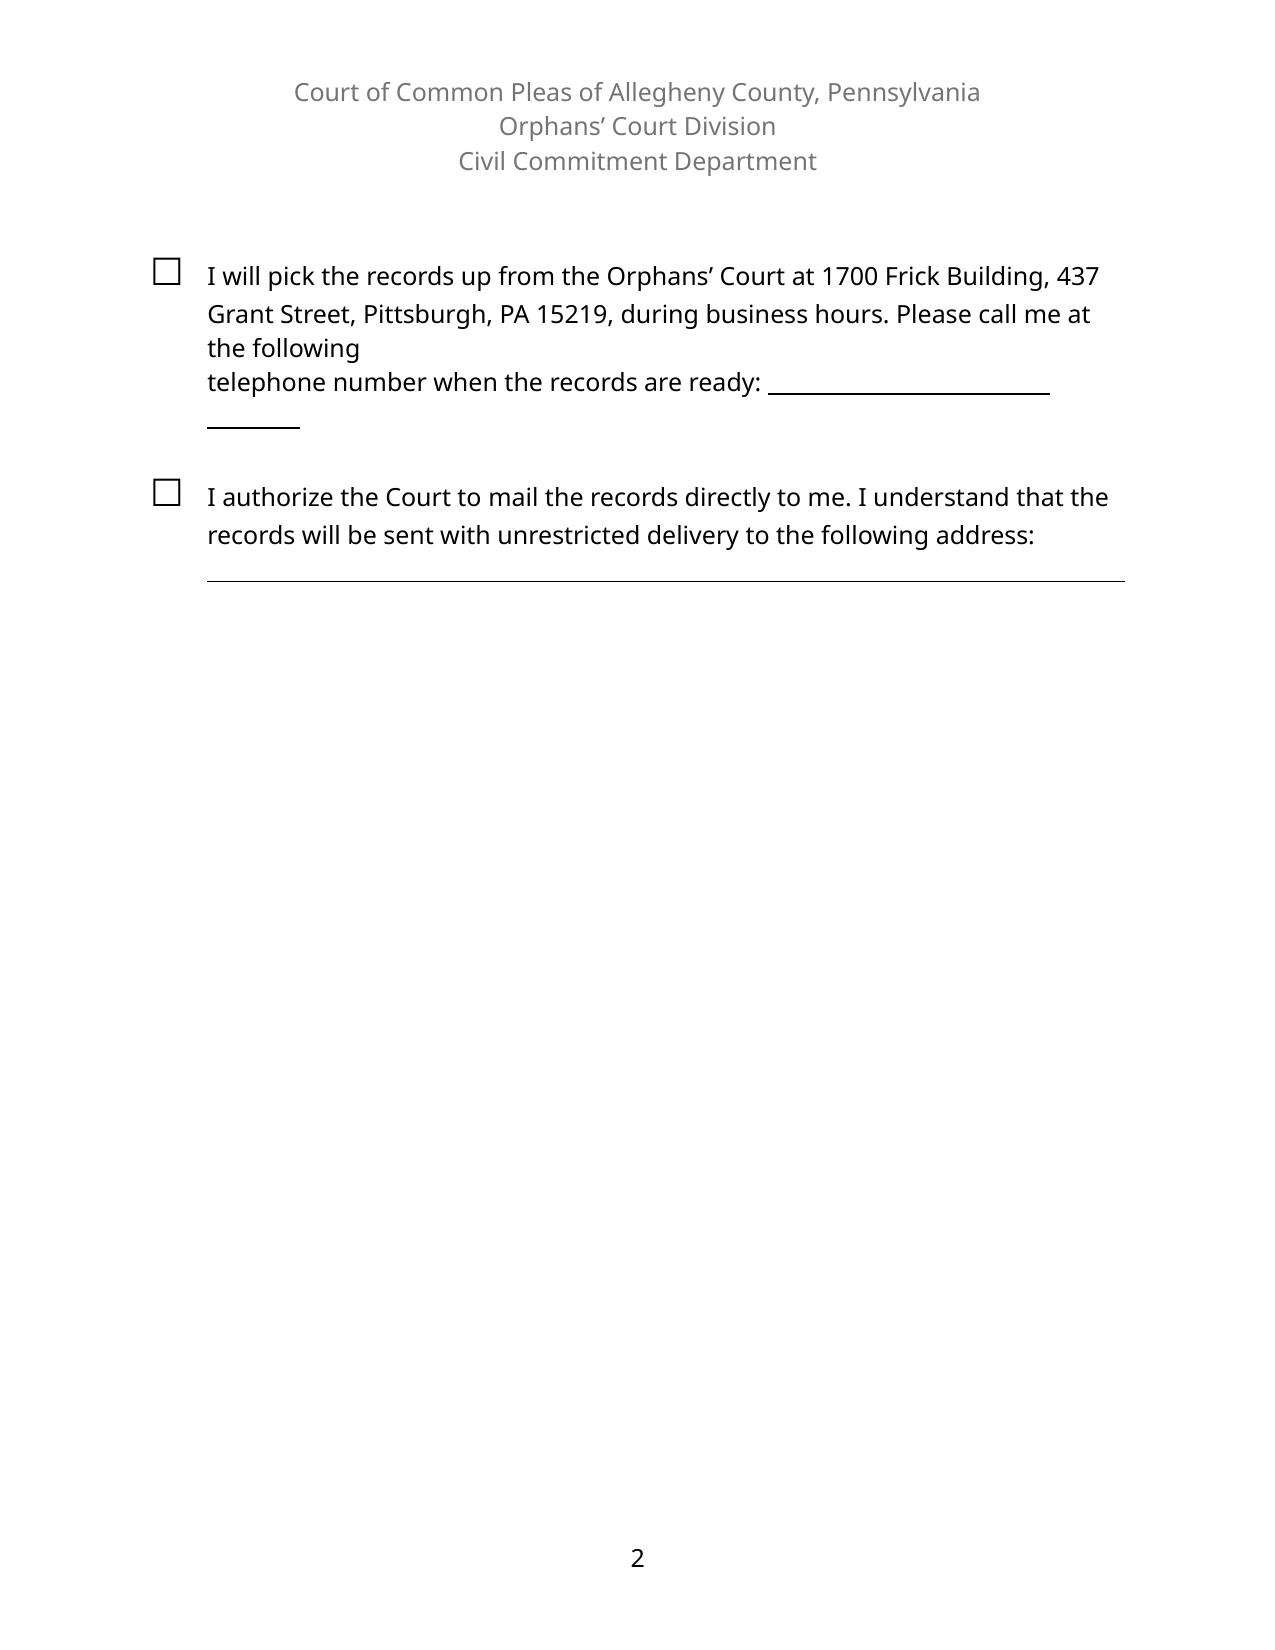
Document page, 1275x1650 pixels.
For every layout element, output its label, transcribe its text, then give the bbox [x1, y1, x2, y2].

text I will pick the records up from the Orphans’ Court at 1700 Frick Building, 437 Grant Street, Pittsburgh, PA 15219, during business hours. Please call me at the following [150, 245, 1125, 364]
text I authorize the Court to mail the records directly to me. I understand that the records will be sent with unrestricted delivery to the following address: [150, 467, 1125, 552]
text telephone number when the records are ready: [207, 364, 1125, 433]
